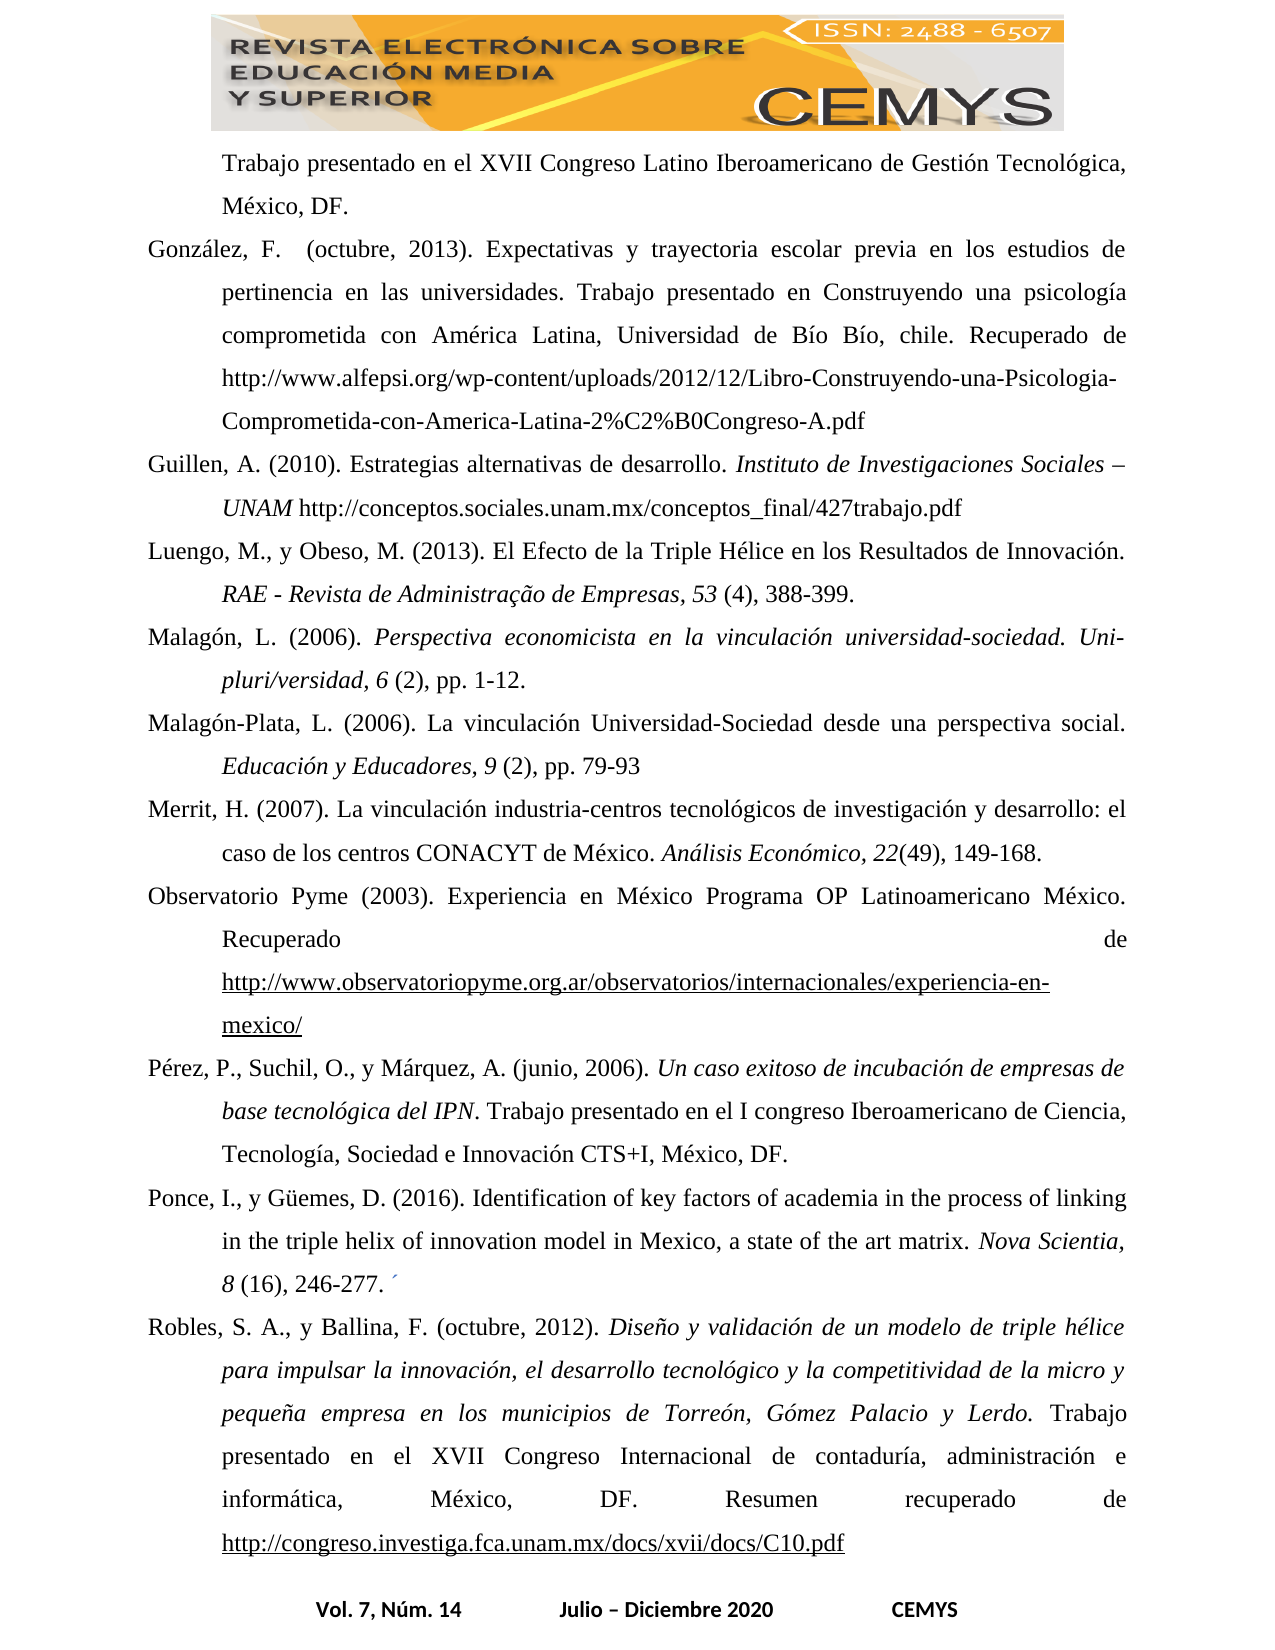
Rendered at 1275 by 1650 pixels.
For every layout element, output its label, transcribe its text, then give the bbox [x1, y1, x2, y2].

text Observatorio Pyme (2003). Experiencia en México Programa OP Latinoamericano México. Recuperado de http://www.observatoriopyme.org.ar/observatorios/internacionales/experiencia-en-mexico/ [148, 881, 1127, 1039]
text Malagón-Plata, L. (2006). La vinculación Universidad-Sociedad desde una perspectiva social. Educación y Educadores, 9 (2), pp. 79-93 [148, 708, 1127, 780]
text Merrit, H. (2007). La vinculación industria-centros tecnológicos de investigación y desarrollo: el caso de los centros CONACYT de México. Análisis Económico, 22(49), 149-168. [148, 794, 1127, 866]
text Ponce, I., y Güemes, D. (2016). Identification of key factors of academia in the process of linking in the triple helix of innovation model in Mexico, a state of the art matrix. Nova Scientia, 8 (16), 246-277. ´ [148, 1183, 1127, 1298]
text Malagón, L. (2006). Perspectiva economicista en la vinculación universidad-sociedad. Uni-pluri/versidad, 6 (2), pp. 1-12. [148, 622, 1127, 694]
text Robles, S. A., y Ballina, F. (octubre, 2012). Diseño y validación de un modelo de triple hélice para impulsar la innovación, el desarrollo tecnológico y la competitividad de la micro y pequeña empresa en los municipios de Torreón, Gómez Palacio y Lerdo. Trabajo presentado en el XVII Congreso Internacional de contaduría, administración e informática, México, DF. Resumen recuperado de http://congreso.investiga.fca.unam.mx/docs/xvii/docs/C10.pdf [148, 1312, 1127, 1556]
text Luengo, M., y Obeso, M. (2013). El Efecto de la Triple Hélice en los Resultados de Innovación. RAE - Revista de Administração de Empresas, 53 (4), 388-399. [148, 536, 1127, 608]
text Guillen, A. (2010). Estrategias alternativas de desarrollo. Instituto de Investigaciones Sociales –UNAM http://conceptos.sociales.unam.mx/conceptos_final/427trabajo.pdf [148, 449, 1127, 521]
text Pérez, P., Suchil, O., y Márquez, A. (junio, 2006). Un caso exitoso de incubación de empresas de base tecnológica del IPN. Trabajo presentado en el I congreso Iberoamericano de Ciencia, Tecnología, Sociedad e Innovación CTS+I, México, DF. [148, 1053, 1127, 1168]
picture [211, 14, 1064, 131]
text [148, 148, 1127, 219]
text González, F. (octubre, 2013). Expectativas y trayectoria escolar previa en los estudios de pertinencia en las universidades. Trabajo presentado en Construyendo una psicología comprometida con América Latina, Universidad de Bío Bío, chile. Recuperado de http://www.alfepsi.org/wp-content/uploads/2012/12/Libro-Construyendo-una-Psicologia-Comprometida-con-America-Latina-2%C2%B0Congreso-A.pdf [148, 234, 1127, 435]
